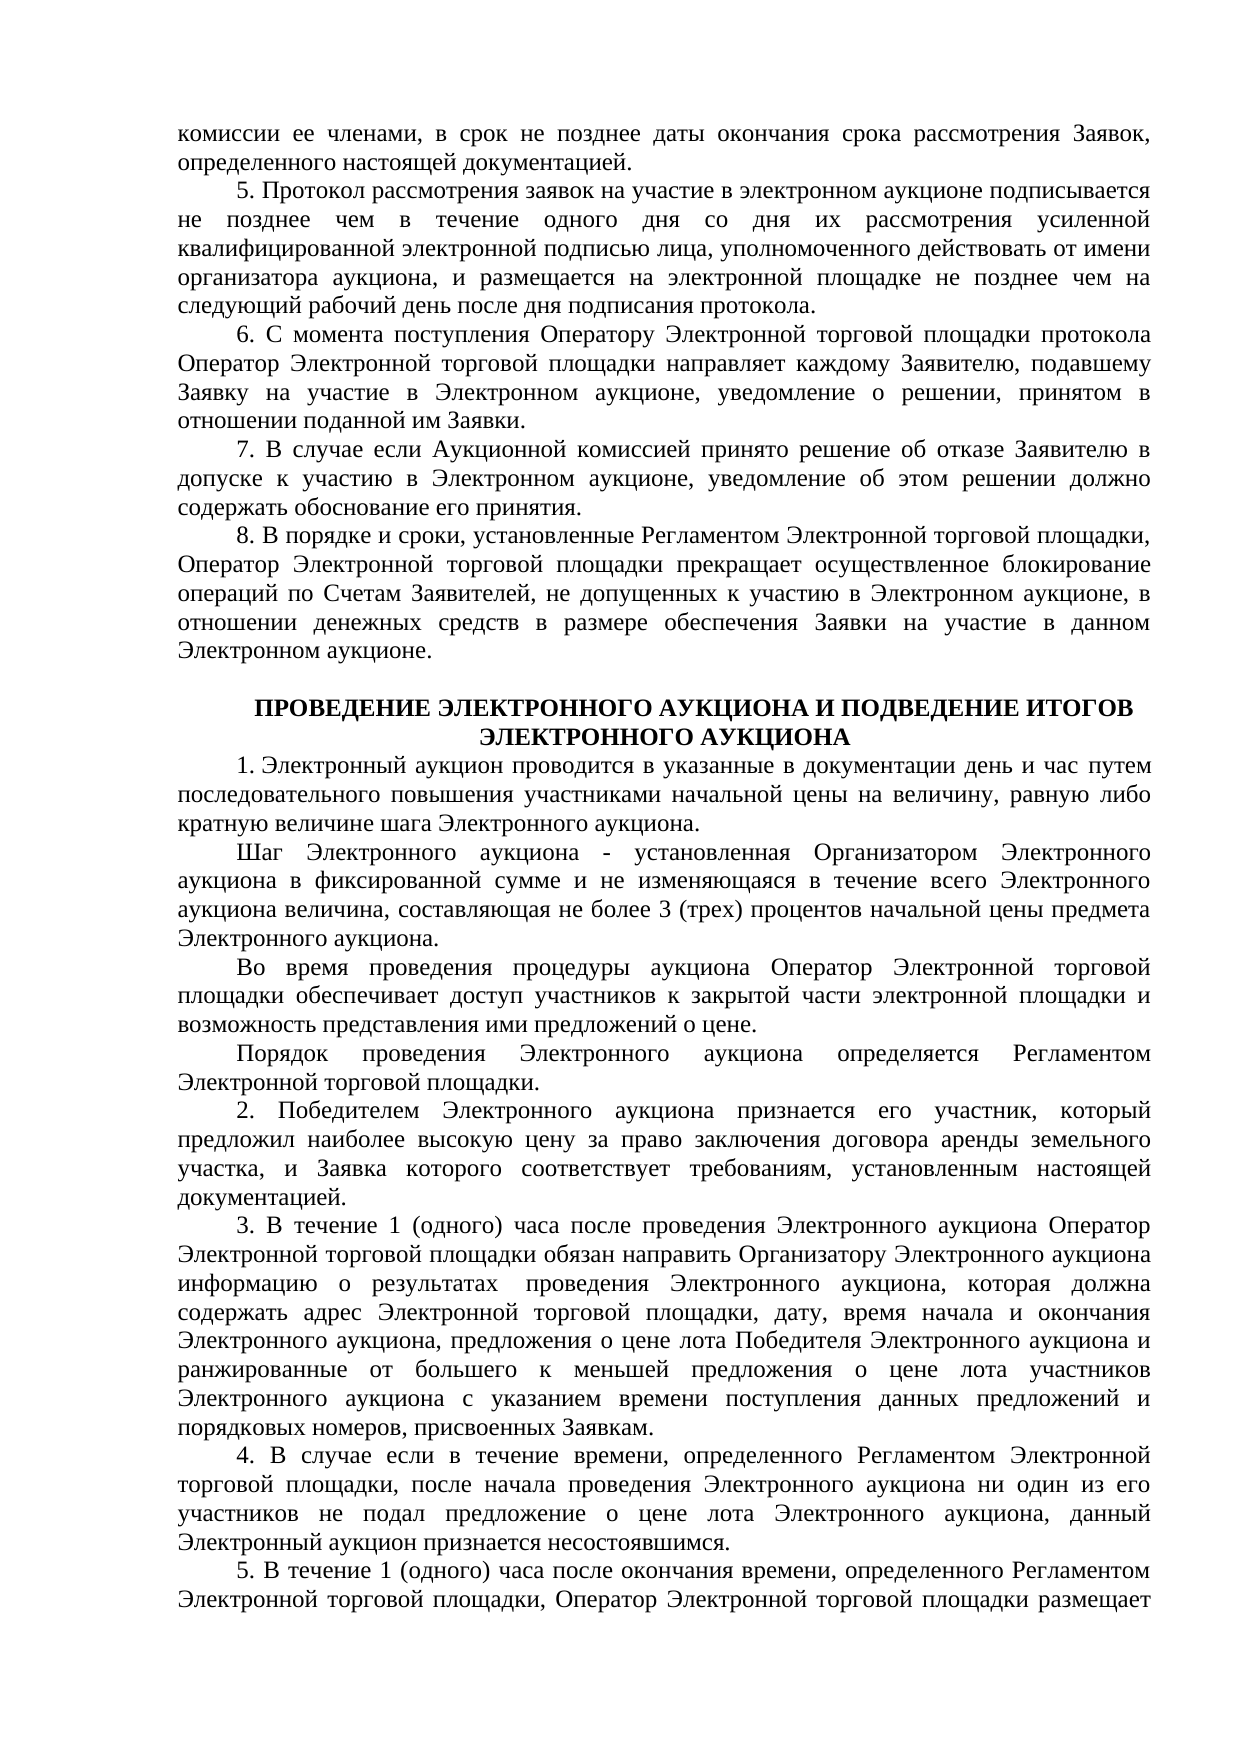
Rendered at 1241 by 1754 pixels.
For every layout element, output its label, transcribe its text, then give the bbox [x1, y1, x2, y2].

text Шаг Электронного аукциона - установленная Организатором Электронного аукциона в фиксированной сумме и не изменяющаяся в течение всего Электронного аукциона величина, составляющая не более 3 (трех) процентов начальной цены предмета Электронного аукциона. [177, 837, 1152, 952]
text 2. Победителем Электронного аукциона признается его участник, который предложил наиболее высокую цену за право заключения договора аренды земельного участка, и Заявка которого соответствует требованиям, установленным настоящей документацией. [177, 1096, 1152, 1211]
text 6. С момента поступления Оператору Электронной торговой площадки протокола Оператор Электронной торговой площадки направляет каждому Заявителю, подавшему Заявку на участие в Электронном аукционе, уведомление о решении, принятом в отношении поданной им Заявки. [177, 319, 1152, 434]
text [177, 1556, 1152, 1613]
text 5. Протокол рассмотрения заявок на участие в электронном аукционе подписывается не позднее чем в течение одного дня со дня их рассмотрения усиленной квалифицированной электронной подписью лица, уполномоченного действовать от имени организатора аукциона, и размещается на электронной площадке не позднее чем на следующий рабочий день после дня подписания протокола. [177, 176, 1152, 319]
text 3. В течение 1 (одного) часа после проведения Электронного аукциона Оператор Электронной торговой площадки обязан направить Организатору Электронного аукциона информацию о результатах проведения Электронного аукциона, которая должна содержать адрес Электронной торговой площадки, дату, время начала и окончания Электронного аукциона, предложения о цене лота Победителя Электронного аукциона и ранжированные от большего к меньшей предложения о цене лота участников Электронного аукциона с указанием времени поступления данных предложений и порядковых номеров, присвоенных Заявкам. [177, 1211, 1152, 1441]
text Проведение Электронного аукциона и подведение итогов Электронного аукциона [177, 693, 1152, 751]
text 1. Электронный аукцион проводится в указанные в документации день и час путем последовательного повышения участниками начальной цены на величину, равную либо кратную величине шага Электронного аукциона. [177, 751, 1152, 837]
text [177, 118, 1152, 176]
text 8. В порядке и сроки, установленные Регламентом Электронной торговой площадки, Оператор Электронной торговой площадки прекращает осуществленное блокирование операций по Счетам Заявителей, не допущенных к участию в Электронном аукционе, в отношении денежных средств в размере обеспечения Заявки на участие в данном Электронном аукционе. [177, 521, 1152, 664]
text 4. В случае если в течение времени, определенного Регламентом Электронной торговой площадки, после начала проведения Электронного аукциона ни один из его участников не подал предложение о цене лота Электронного аукциона, данный Электронный аукцион признается несостоявшимся. [177, 1441, 1152, 1556]
text 7. В случае если Аукционной комиссией принято решение об отказе Заявителю в допуске к участию в Электронном аукционе, уведомление об этом решении должно содержать обоснование его принятия. [177, 434, 1152, 521]
text Порядок проведения Электронного аукциона определяется Регламентом Электронной торговой площадки. [177, 1038, 1152, 1096]
text Во время проведения процедуры аукциона Оператор Электронной торговой площадки обеспечивает доступ участников к закрытой части электронной площадки и возможность представления ими предложений о цене. [177, 952, 1152, 1038]
